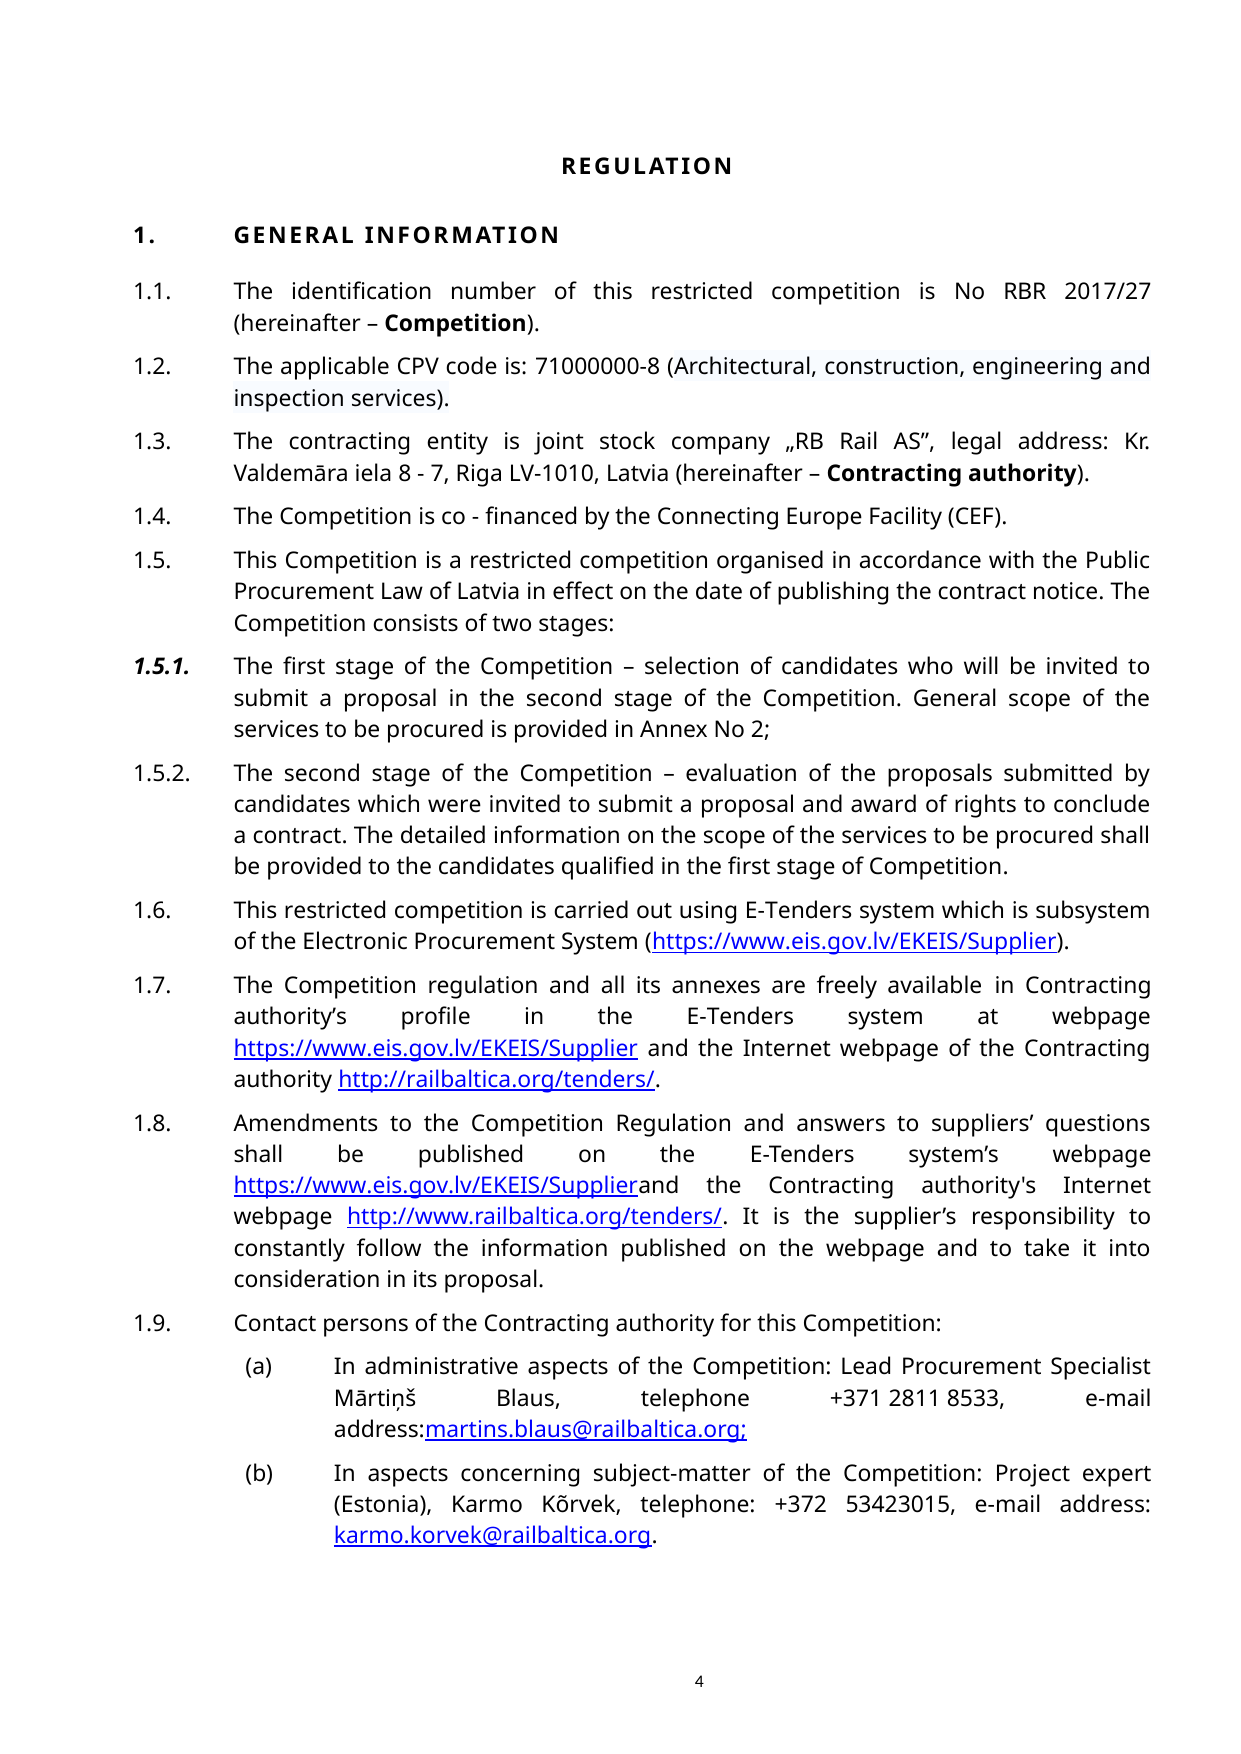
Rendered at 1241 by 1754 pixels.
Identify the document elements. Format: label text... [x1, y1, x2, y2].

list This restricted competition is carried out using E-Tenders system which is subsystem of the Electronic Procurement System (https://www.eis.gov.lv/EKEIS/Supplier). [133, 894, 1151, 956]
list In aspects concerning subject-matter of the Competition: Project expert (Estonia), Karmo Kõrvek, telephone: +372 53423015, e-mail address: karmo.korvek@railbaltica.org. [245, 1456, 1151, 1550]
list General information [133, 219, 1151, 250]
list The contracting entity is joint stock company „RB Rail AS”, legal address: Kr. Valdemāra iela 8 - 7, Riga LV-1010, Latvia (hereinafter – Contracting authority). [133, 425, 1151, 488]
list The applicable CPV code is: 71000000-8 (Architectural, construction, engineering and inspection services). [133, 350, 1151, 413]
list The identification number of this restricted competition is No RBR 2017/27 (hereinafter – Competition). [133, 275, 1151, 338]
text Regulation [133, 150, 1151, 181]
list In administrative aspects of the Competition: Lead Procurement Specialist Mārtiņš Blaus, telephone +371 2811 8533, e-mail address:martins.blaus@railbaltica.org; [245, 1350, 1151, 1444]
list The Competition regulation and all its annexes are freely available in Contracting authority’s profile in the E-Tenders system at webpage https://www.eis.gov.lv/EKEIS/Supplier and the Internet webpage of the Contracting authority http://railbaltica.org/tenders/. [133, 969, 1151, 1094]
list Amendments to the Competition Regulation and answers to suppliers’ questions shall be published on the E-Tenders system’s webpage https://www.eis.gov.lv/EKEIS/Supplierand the Contracting authority's Internet webpage http://www.railbaltica.org/tenders/. It is the supplier’s responsibility to constantly follow the information published on the webpage and to take it into consideration in its proposal. [133, 1106, 1151, 1294]
list This Competition is a restricted competition organised in accordance with the Public Procurement Law of Latvia in effect on the date of publishing the contract notice. The Competition consists of two stages: [133, 544, 1151, 638]
list The Competition is co - financed by the Connecting Europe Facility (CEF). [133, 500, 1151, 531]
subtitle The first stage of the Competition – selection of candidates who will be invited to submit a proposal in the second stage of the Competition. General scope of the services to be procured is provided in Annex No 2; [133, 650, 1151, 744]
list Contact persons of the Contracting authority for this Competition: [133, 1306, 1151, 1338]
subtitle The second stage of the Competition – evaluation of the proposals submitted by candidates which were invited to submit a proposal and award of rights to conclude a contract. The detailed information on the scope of the services to be procured shall be provided to the candidates qualified in the first stage of Competition. [133, 756, 1151, 881]
